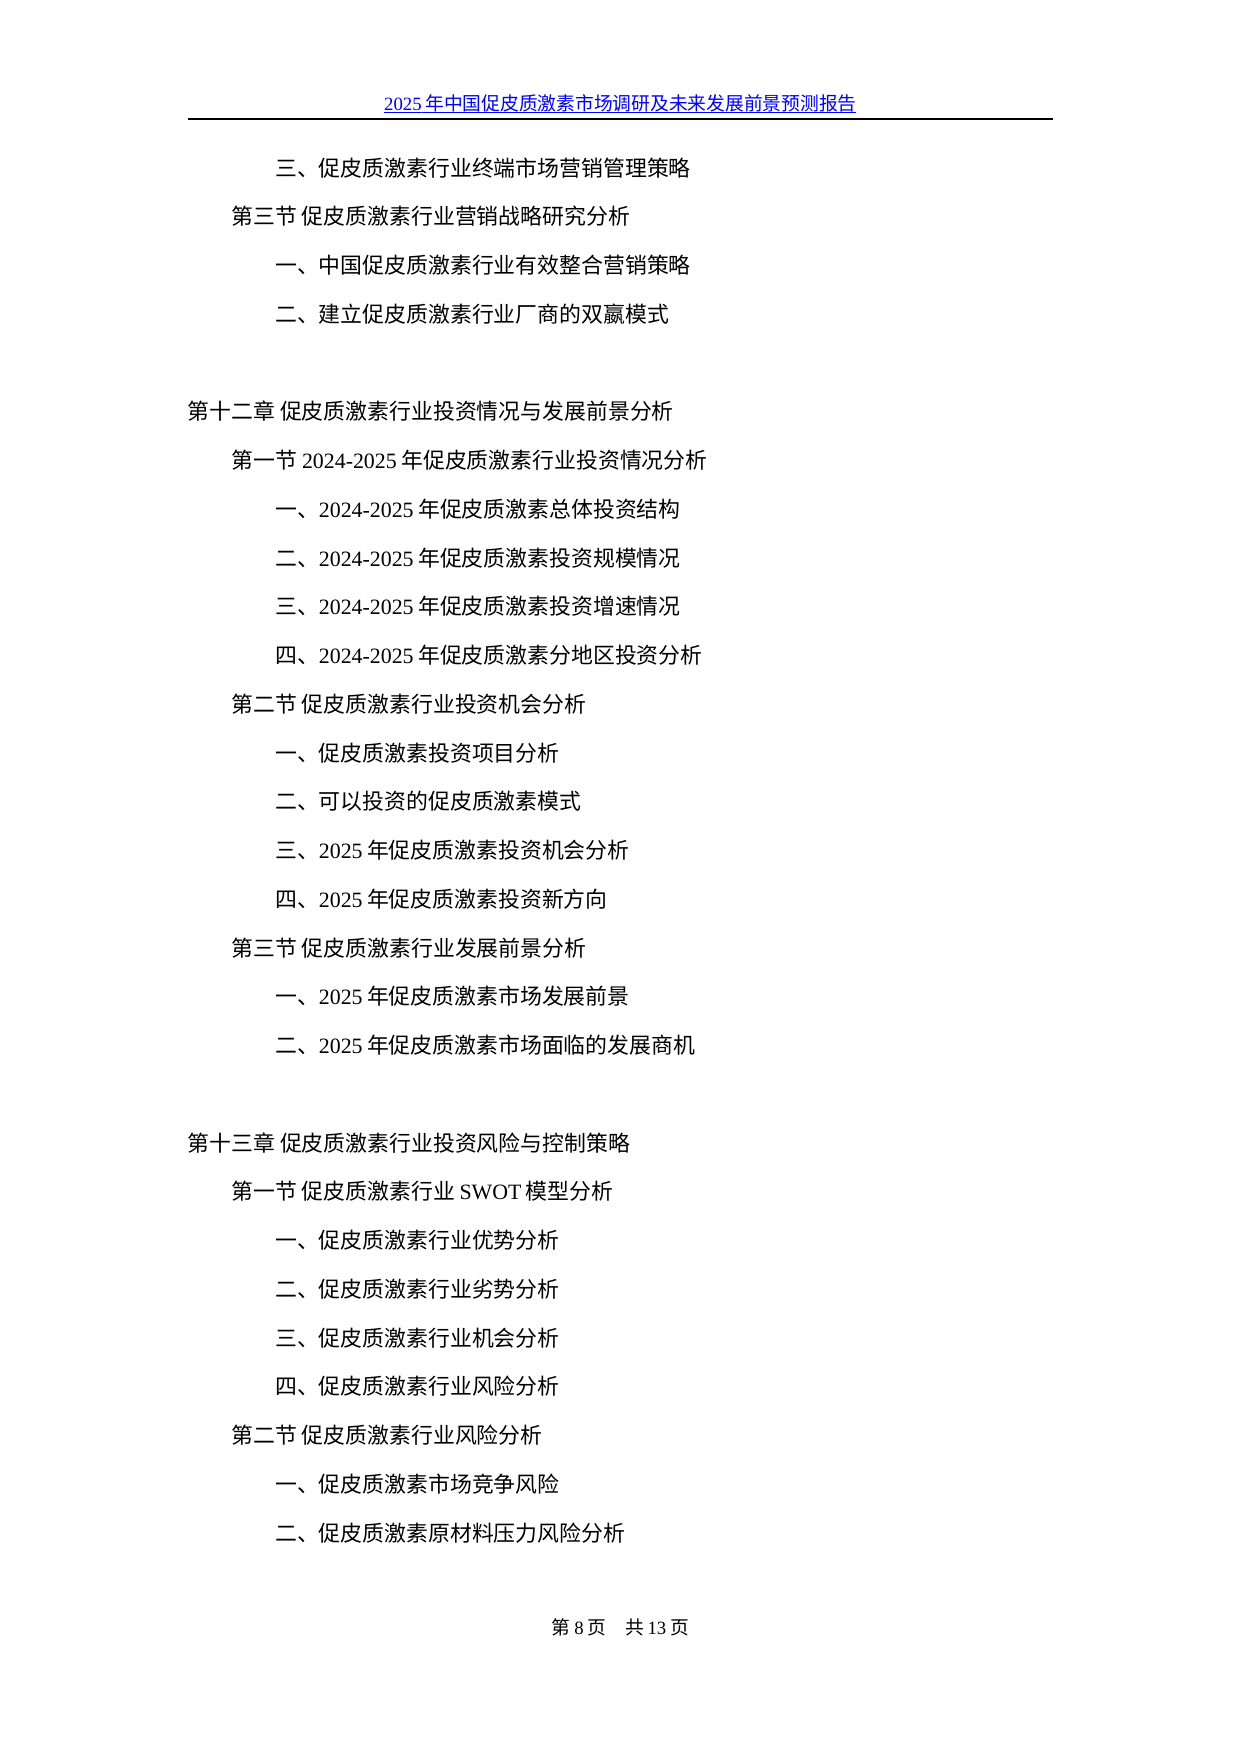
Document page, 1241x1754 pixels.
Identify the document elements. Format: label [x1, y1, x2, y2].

text [187, 150, 1053, 1548]
